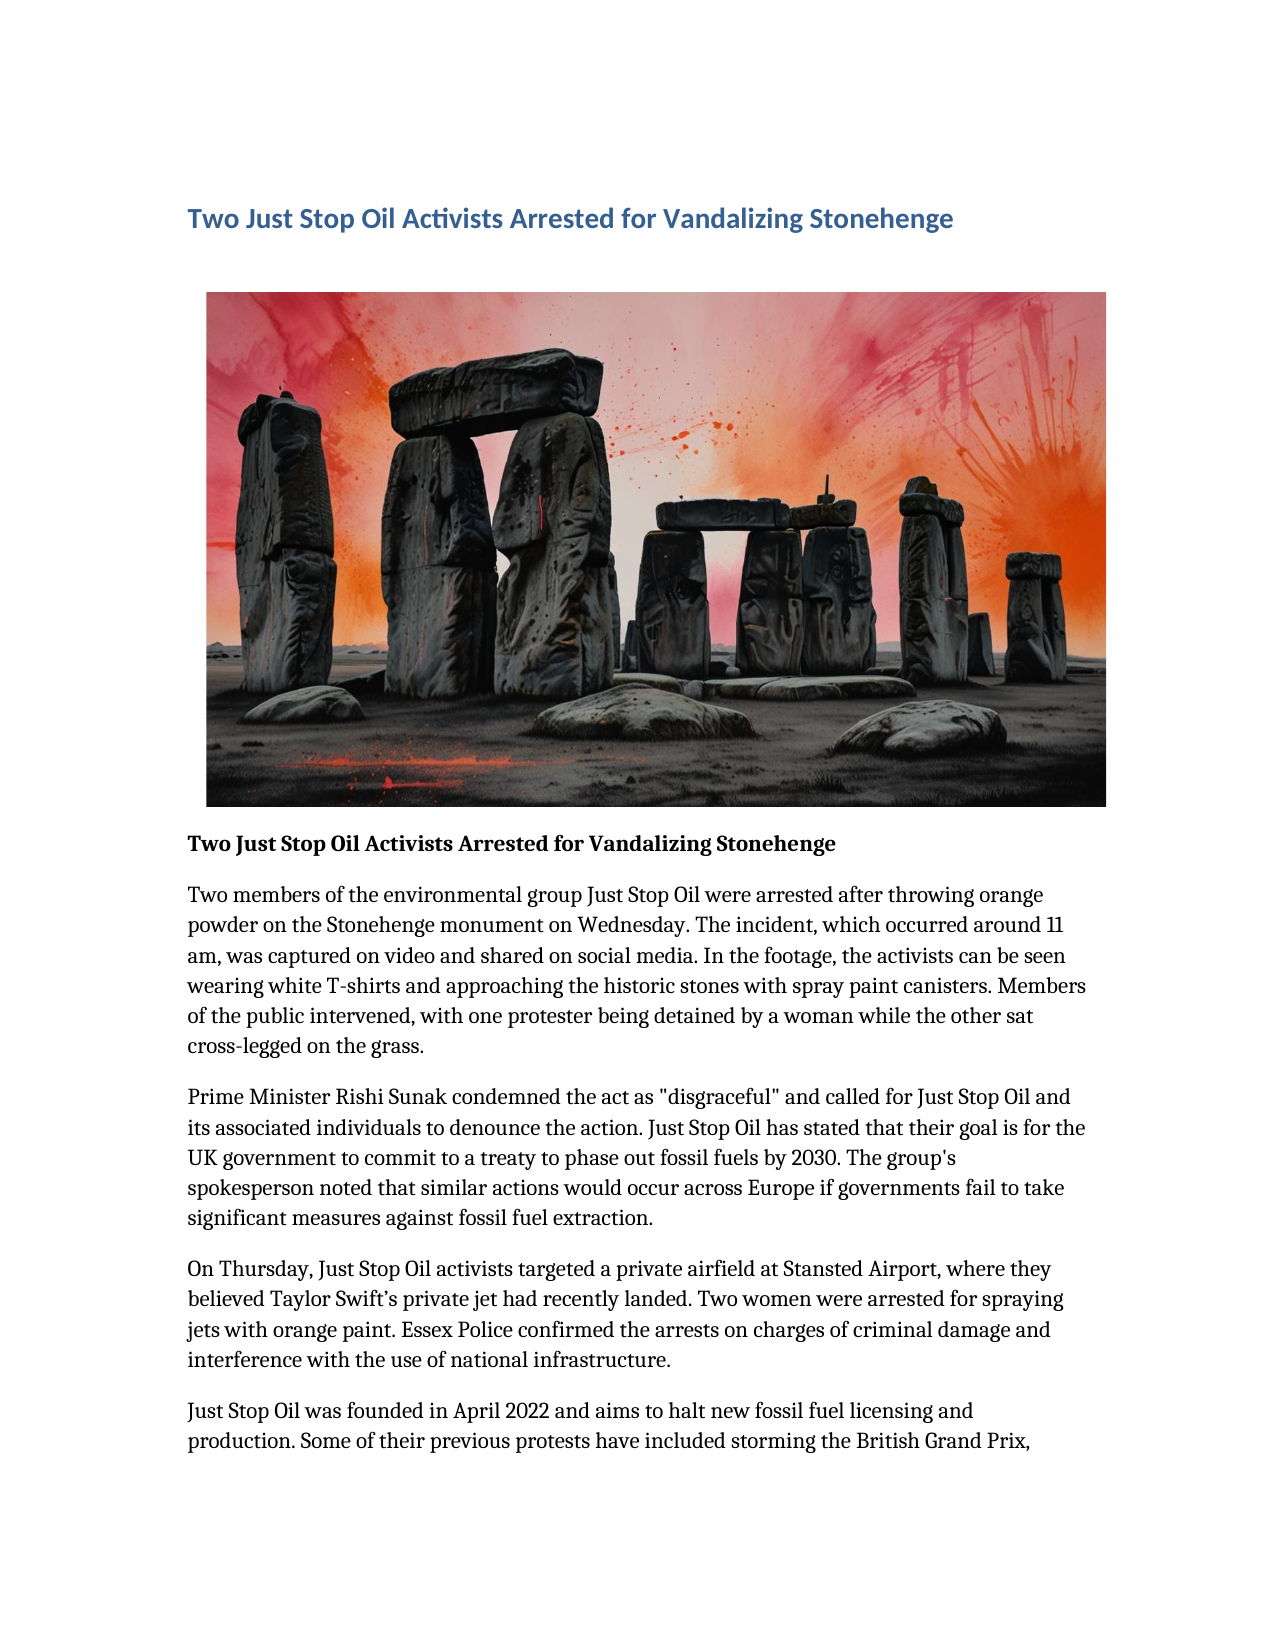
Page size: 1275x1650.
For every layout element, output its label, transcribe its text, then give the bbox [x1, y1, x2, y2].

subtitle Two Just Stop Oil Activists Arrested for Vandalizing Stonehenge [187, 200, 1087, 236]
text Prime Minister Rishi Sunak condemned the act as "disgraceful" and called for Just Stop Oil and its associated individuals to denounce the action. Just Stop Oil has stated that their goal is for the UK government to commit to a treaty to phase out fossil fuels by 2030. The group's spokesperson noted that similar actions would occur across Europe if governments fail to take significant measures against fossil fuel extraction. [187, 1084, 1087, 1231]
picture [206, 292, 1107, 807]
text On Thursday, Just Stop Oil activists targeted a private airfield at Stansted Airport, where they believed Taylor Swift’s private jet had recently landed. Two women were arrested for spraying jets with orange paint. Essex Police confirmed the arrests on charges of criminal damage and interference with the use of national infrastructure. [187, 1256, 1087, 1373]
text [187, 1398, 1087, 1454]
text Two Just Stop Oil Activists Arrested for Vandalizing Stonehenge [187, 831, 1087, 857]
text Two members of the environmental group Just Stop Oil were arrested after throwing orange powder on the Stonehenge monument on Wednesday. The incident, which occurred around 11 am, was captured on video and shared on social media. In the footage, the activists can be seen wearing white T-shirts and approaching the historic stones with spray paint canisters. Members of the public intervened, with one protester being detained by a woman while the other sat cross-legged on the grass. [187, 882, 1087, 1059]
